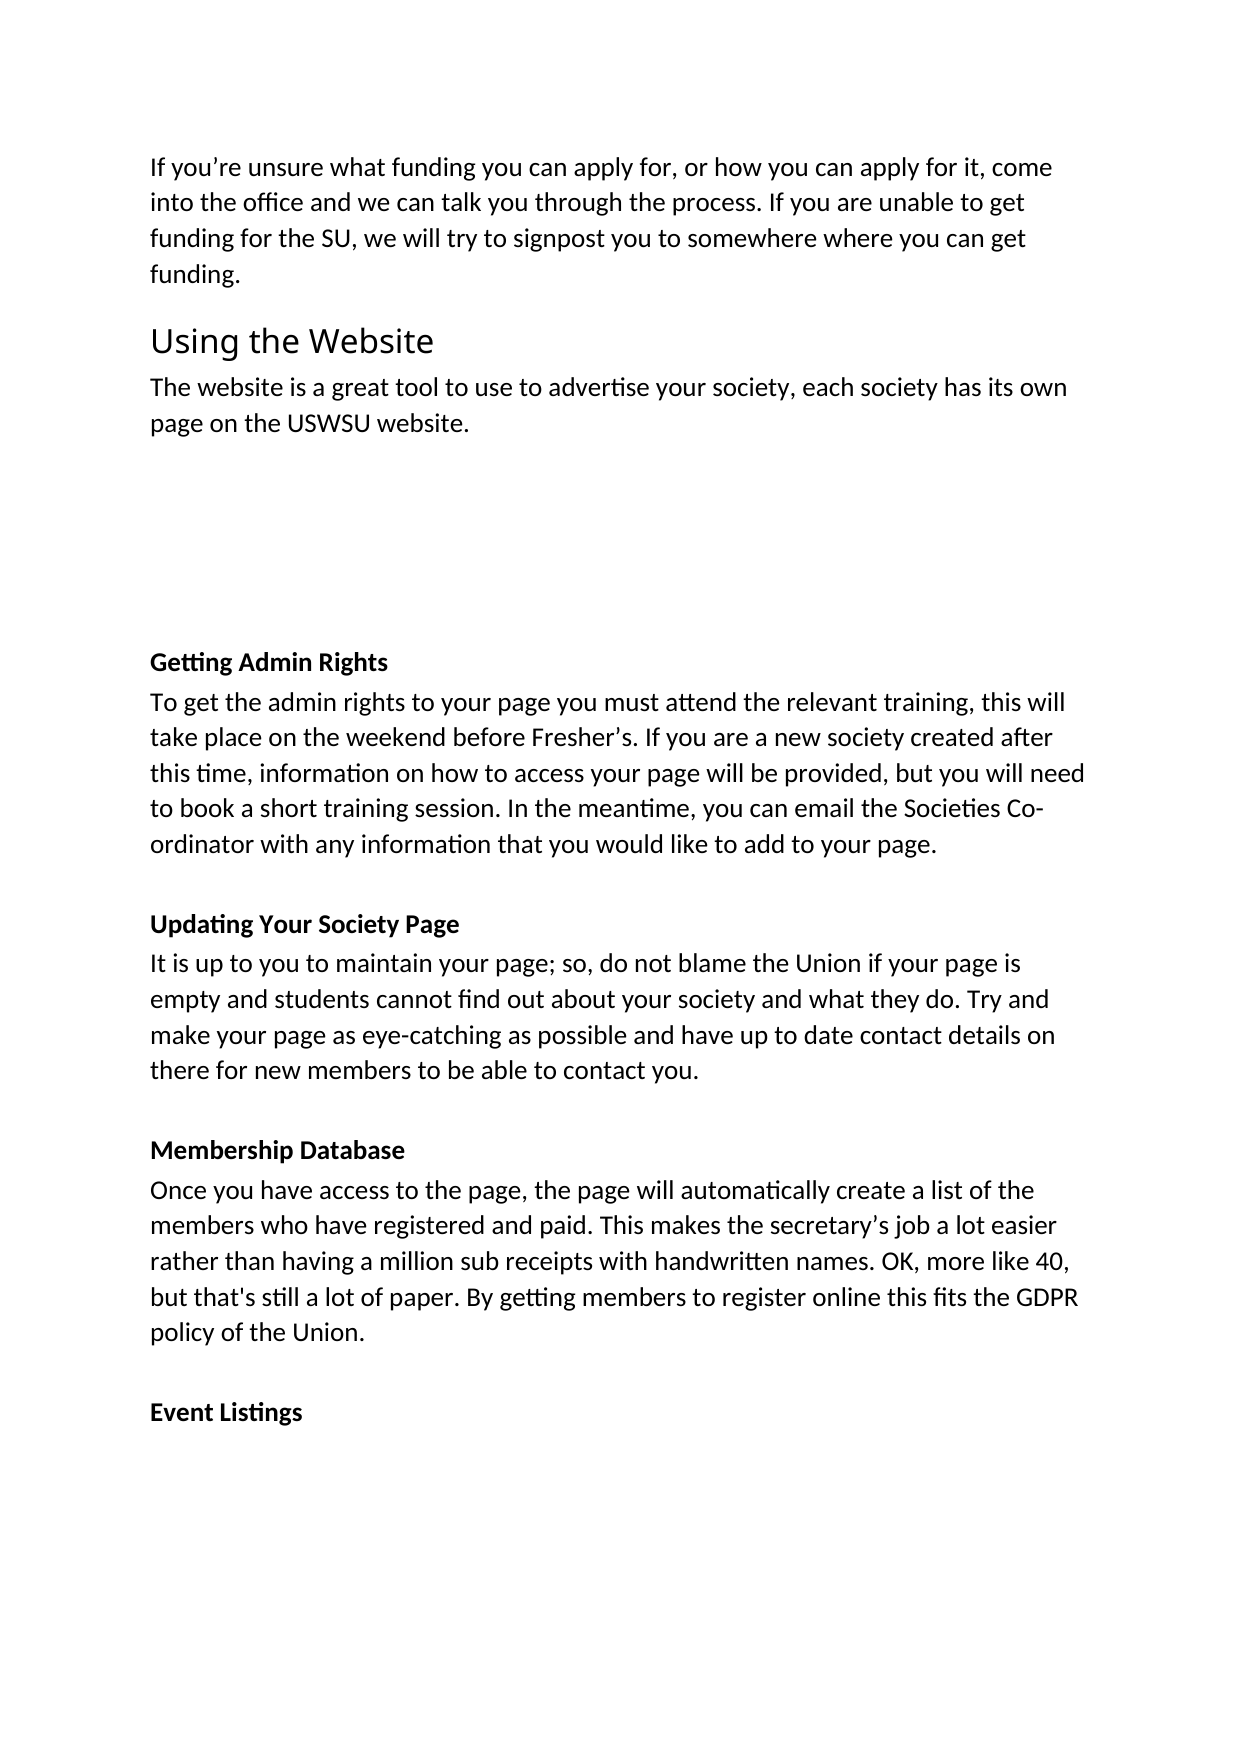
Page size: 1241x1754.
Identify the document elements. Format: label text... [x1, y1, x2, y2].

text To get the admin rights to your page you must attend the relevant training, this will take place on the weekend before Fresher’s. If you are a new society created after this time, information on how to access your page will be provided, but you will need to book a short training session. In the meantime, you can email the Societies Co-ordinator with any information that you would like to add to your page. [150, 685, 1090, 860]
text Membership Database [150, 1133, 1090, 1166]
text Event Listings [150, 1395, 1090, 1428]
text It is up to you to maintain your page; so, do not blame the Union if your page is empty and students cannot find out about your society and what they do. Try and make your page as eye-catching as possible and have up to date contact details on there for new members to be able to contact you. [150, 947, 1090, 1087]
text Using the Website [150, 317, 1090, 363]
text The website is a great tool to use to advertise your society, each society has its own page on the USWSU website. [150, 371, 1090, 439]
text Updating Your Society Page [150, 907, 1090, 940]
text Getting Admin Rights [150, 645, 1090, 678]
text If you’re unsure what funding you can apply for, or how you can apply for it, come into the office and we can talk you through the process. If you are unable to get funding for the SU, we will try to signpost you to somewhere where you can get funding. [150, 150, 1090, 290]
text Once you have access to the page, the page will automatically create a list of the members who have registered and paid. This makes the secretary’s job a lot easier rather than having a million sub receipts with handwritten names. OK, more like 40, but that's still a lot of paper. By getting members to register online this fits the GDPR policy of the Union. [150, 1173, 1090, 1348]
